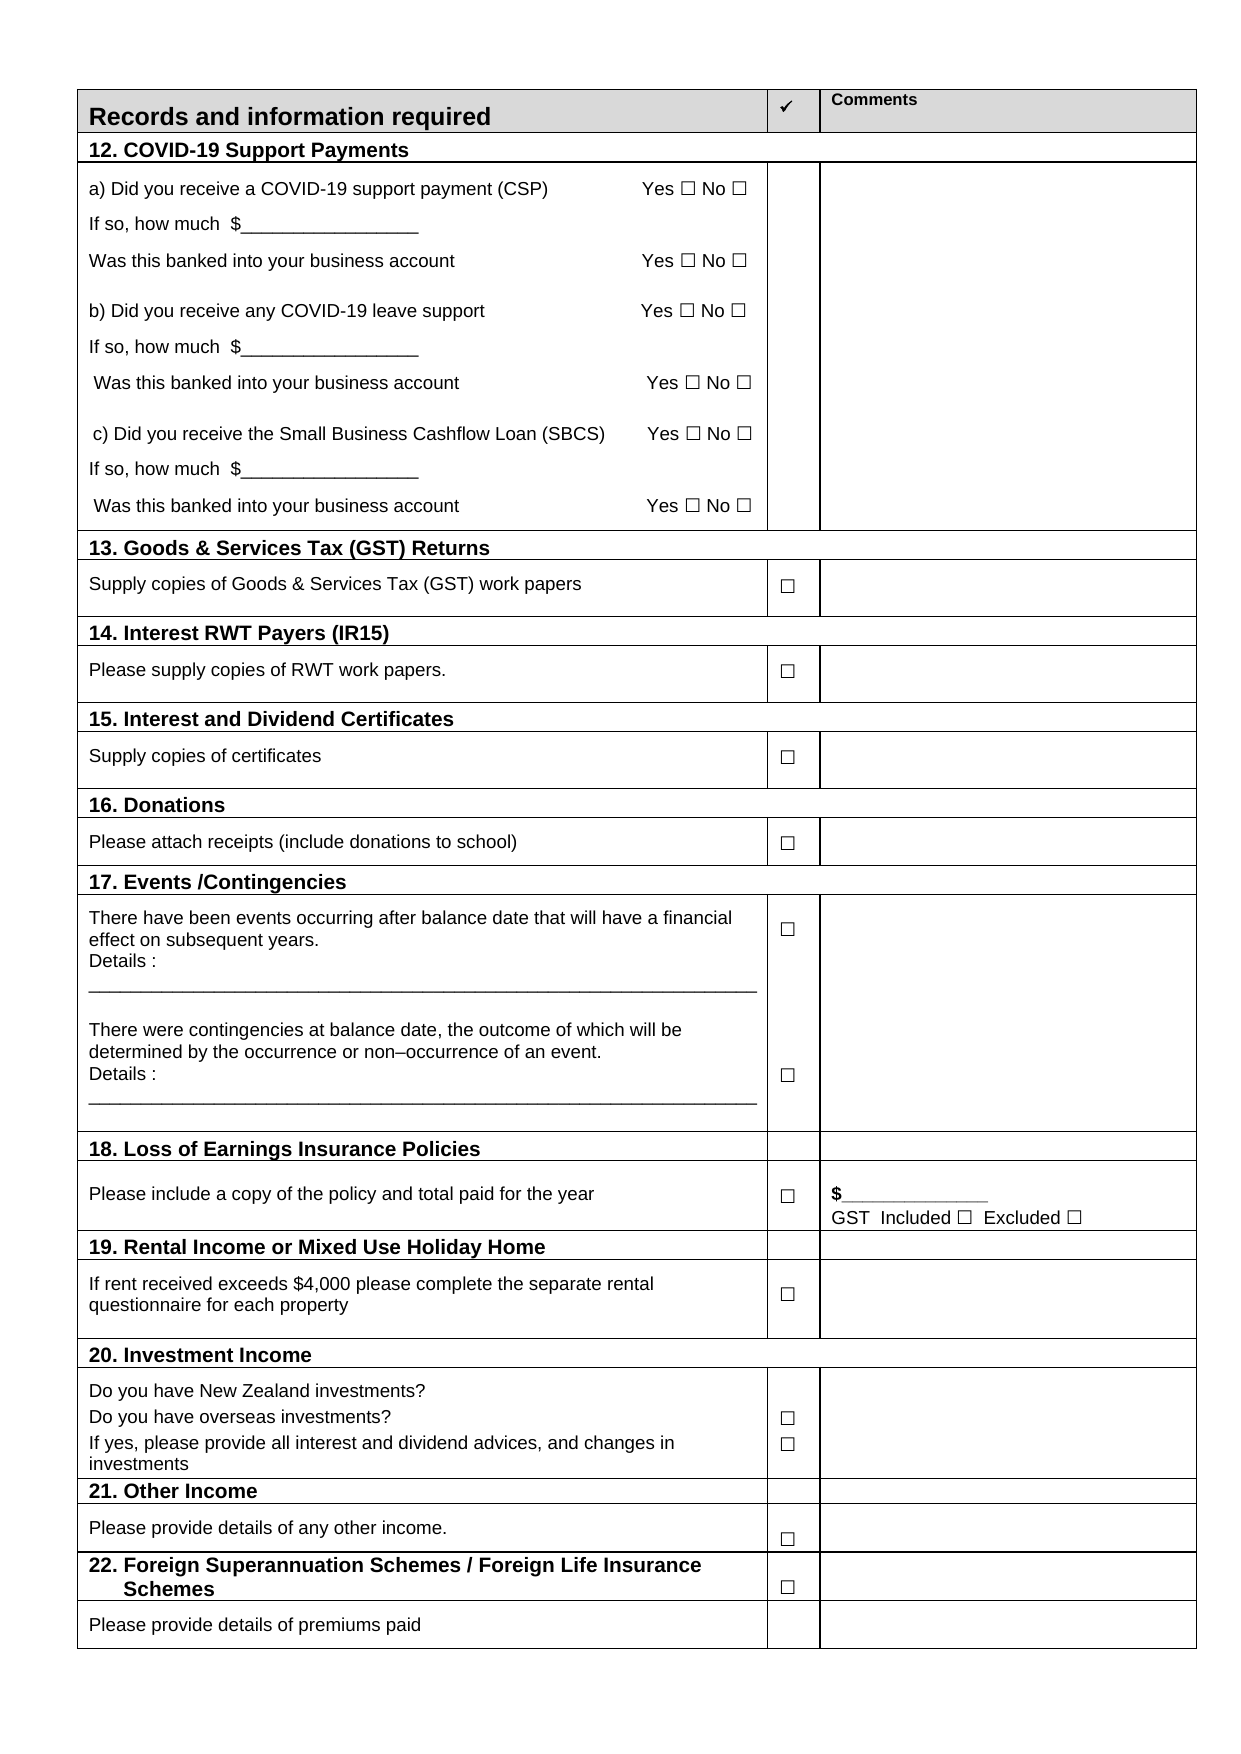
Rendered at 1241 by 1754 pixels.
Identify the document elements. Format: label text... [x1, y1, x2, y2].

table_cell Records and information required [78, 90, 767, 132]
table_cell Supply copies of certificates [78, 732, 767, 788]
table_cell Please provide details of any other income. [78, 1504, 767, 1551]
table_cell 18. Loss of Earnings Insurance Policies [78, 1132, 767, 1160]
table_cell 13. Goods & Services Tax (GST) Returns [78, 531, 1196, 559]
table_cell [821, 1231, 1196, 1259]
table_cell 17. Events /Contingencies [78, 866, 1196, 894]
table_cell [821, 732, 1196, 788]
table_cell [768, 895, 819, 1131]
table_cell 14. Interest RWT Payers (IR15) [78, 617, 1196, 645]
table_cell [821, 818, 1196, 864]
table_cell [821, 1601, 1196, 1648]
table_cell $______________ GST Included Excluded [821, 1161, 1196, 1230]
table_cell If rent received exceeds $4,000 please complete the separate rental questionnaire for each property [78, 1260, 767, 1337]
table_cell [768, 1504, 819, 1551]
table_cell [768, 163, 819, 530]
table_cell [768, 1553, 819, 1600]
table_cell [821, 1260, 1196, 1337]
table_cell [768, 1231, 819, 1259]
table_cell [768, 1161, 819, 1230]
table_cell 12. COVID-19 Support Payments [78, 133, 1196, 161]
table_cell [768, 1479, 819, 1503]
table_cell Supply copies of Goods & Services Tax (GST) work papers [78, 560, 767, 616]
table_cell [821, 895, 1196, 1131]
table_cell Please include a copy of the policy and total paid for the year [78, 1161, 767, 1230]
table_cell Please attach receipts (include donations to school) [78, 818, 767, 864]
table_cell [768, 1368, 819, 1478]
table_cell Do you have New Zealand investments? Do you have overseas investments? If yes, please provide all interest and dividend advices, and changes in investments [78, 1368, 767, 1478]
table_cell Comments [821, 90, 1196, 132]
table_cell [768, 1260, 819, 1337]
table_cell 16. Donations [78, 789, 1196, 817]
table_cell [821, 646, 1196, 702]
table_cell [821, 1479, 1196, 1503]
table_cell [768, 1132, 819, 1160]
table_cell 21. Other Income [78, 1479, 767, 1503]
table_cell 20. Investment Income [78, 1339, 1196, 1367]
table_cell 15. Interest and Dividend Certificates [78, 703, 1196, 731]
table_cell [821, 163, 1196, 530]
table_cell [821, 1504, 1196, 1551]
table_cell Please supply copies of RWT work papers. [78, 646, 767, 702]
table_cell a) Did you receive a COVID-19 support payment (CSP) Yes No If so, how much $_________________ Was this banked into your business account Yes No b) Did you receive any COVID-19 leave support Yes No If so, how much $_________________ Was this banked into your business account Yes No c) Did you receive the Small Business Cashflow Loan (SBCS) Yes No If so, how much $_________________ Was this banked into your business account Yes No [78, 163, 767, 530]
table_cell [821, 560, 1196, 616]
table_cell 22. Foreign Superannuation Schemes / Foreign Life Insurance Schemes [78, 1553, 767, 1600]
table_cell [821, 1132, 1196, 1160]
table_cell [821, 1553, 1196, 1600]
table_cell [768, 1601, 819, 1648]
table_cell [821, 1368, 1196, 1478]
table_cell There have been events occurring after balance date that will have a financial effect on subsequent years. Details : ________________________________________________________________ There were contingencies at balance date, the outcome of which will be determined by the occurrence or non–occurrence of an event. Details : ________________________________________________________________ [78, 895, 767, 1131]
table_cell [768, 90, 819, 132]
table_cell Please provide details of premiums paid [78, 1601, 767, 1648]
table_cell 19. Rental Income or Mixed Use Holiday Home [78, 1231, 767, 1259]
